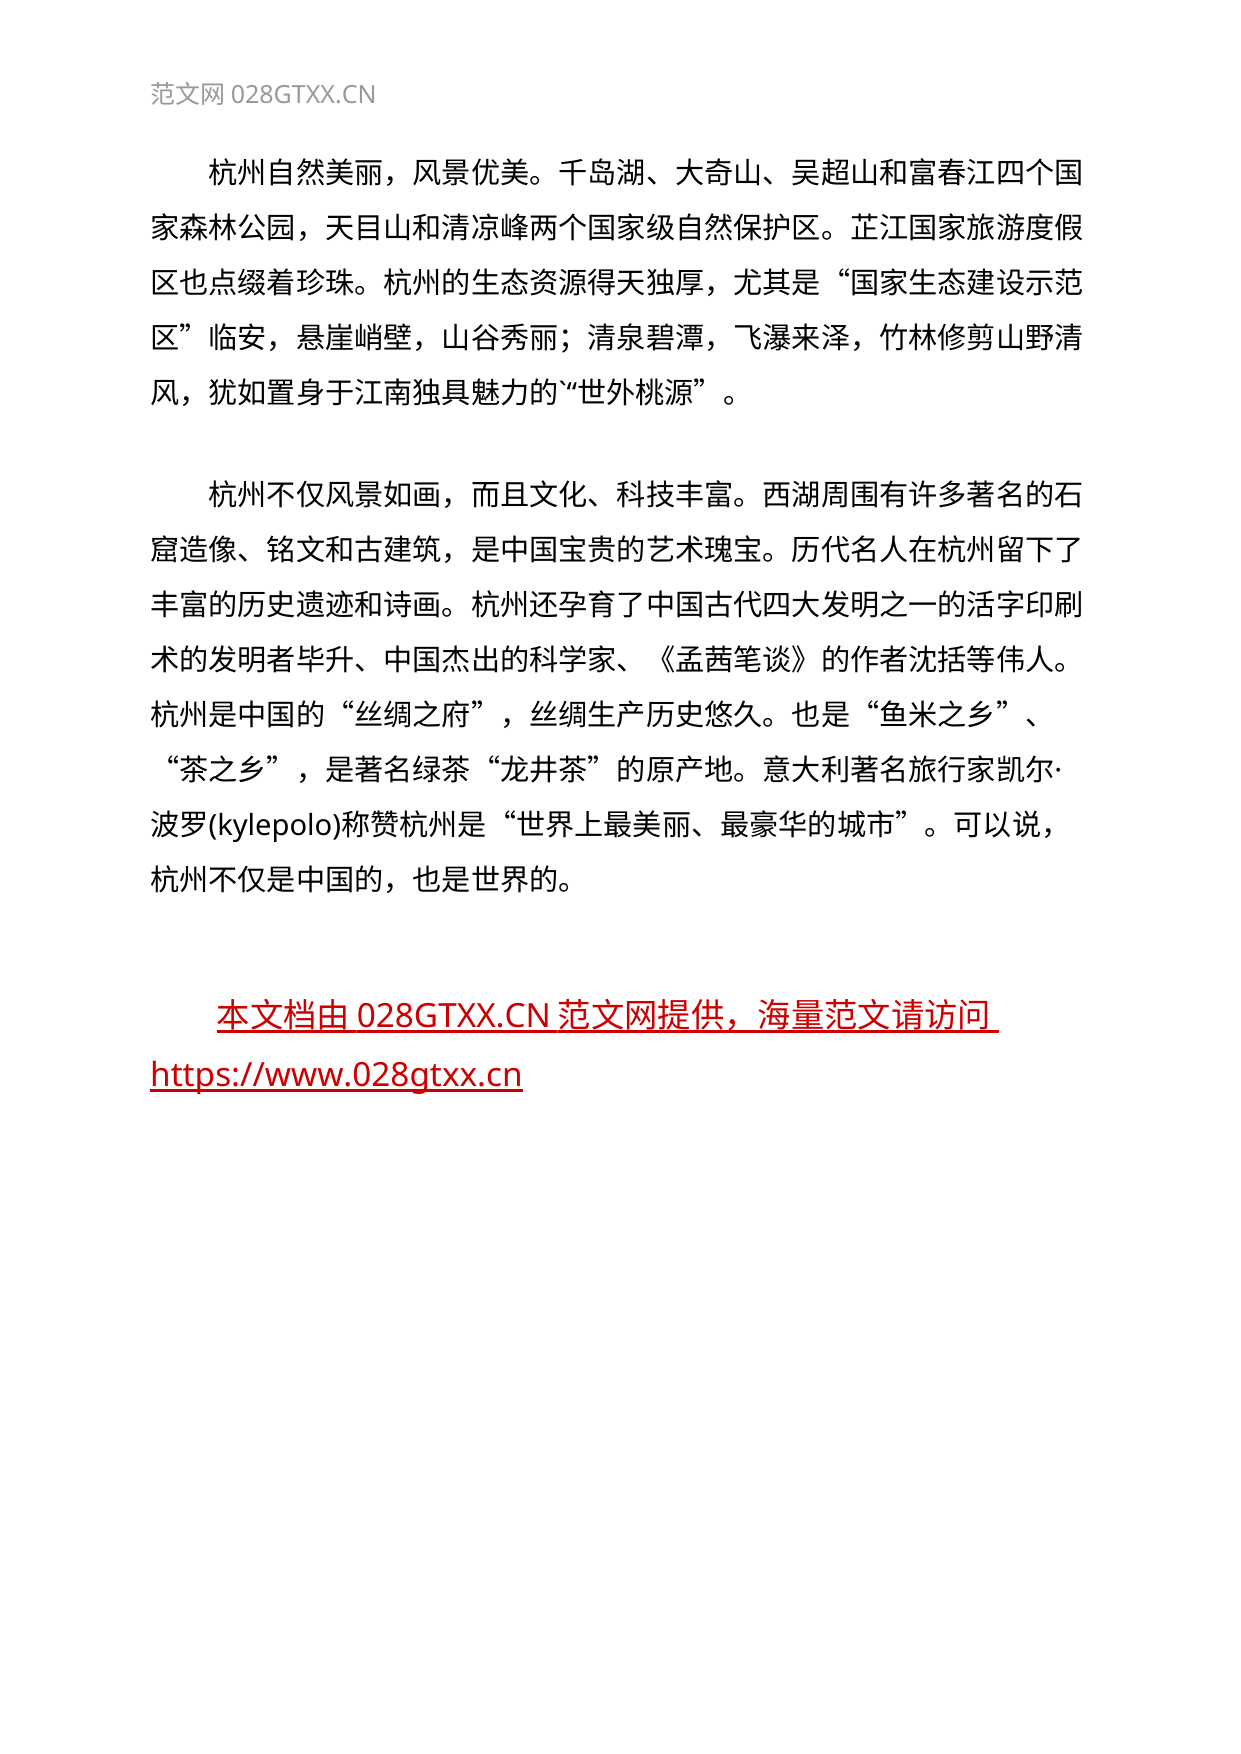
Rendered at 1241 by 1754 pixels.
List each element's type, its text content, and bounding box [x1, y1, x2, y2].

text 杭州自然美丽，风景优美。千岛湖、大奇山、吴超山和富春江四个国家森林公园，天目山和清凉峰两个国家级自然保护区。芷江国家旅游度假区也点缀着珍珠。杭州的生态资源得天独厚，尤其是“国家生态建设示范区”临安，悬崖峭壁，山谷秀丽；清泉碧潭，飞瀑来泽，竹林修剪山野清风，犹如置身于江南独具魅力的`“世外桃源”。 [150, 150, 1090, 412]
text 杭州不仅风景如画，而且文化、科技丰富。西湖周围有许多著名的石窟造像、铭文和古建筑，是中国宝贵的艺术瑰宝。历代名人在杭州留下了丰富的历史遗迹和诗画。杭州还孕育了中国古代四大发明之一的活字印刷术的发明者毕升、中国杰出的科学家、《孟茜笔谈》的作者沈括等伟人。杭州是中国的“丝绸之府”，丝绸生产历史悠久。也是“鱼米之乡”、“茶之乡”，是著名绿茶“龙井茶”的原产地。意大利著名旅行家凯尔·波罗(kylepolo)称赞杭州是“世界上最美丽、最豪华的城市”。可以说，杭州不仅是中国的，也是世界的。 [150, 472, 1090, 898]
text 本文档由028GTXX.CN范文网提供，海量范文请访问 https://www.028gtxx.cn [150, 989, 1090, 1096]
